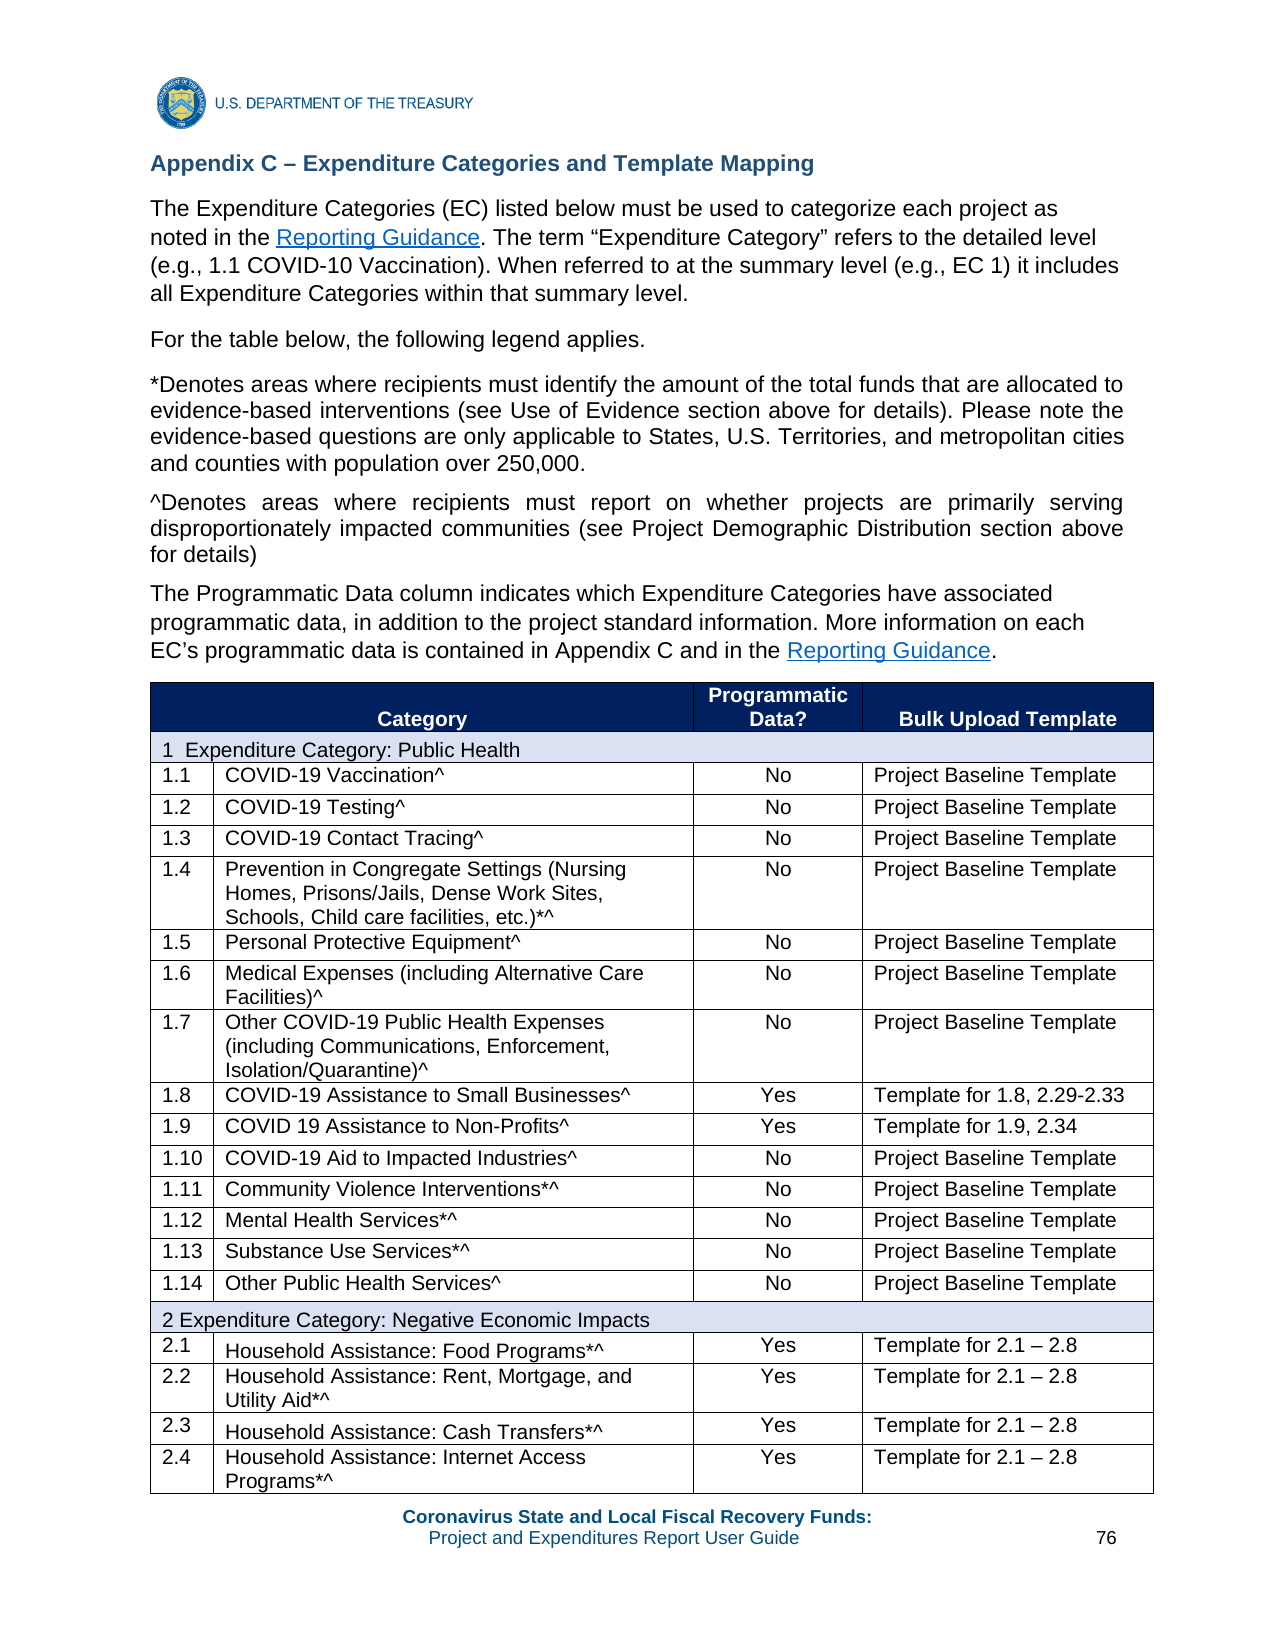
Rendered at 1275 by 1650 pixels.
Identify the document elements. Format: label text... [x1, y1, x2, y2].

table_cell Project Baseline Template [863, 1208, 1153, 1238]
table_cell COVID-19 Aid to Impacted Industries^ [214, 1146, 693, 1176]
table_cell Project Baseline Template [863, 857, 1153, 929]
table_cell 2.1 [151, 1333, 213, 1363]
table_cell 2.4 [151, 1445, 213, 1492]
table_cell Project Baseline Template [863, 826, 1153, 856]
picture [150, 75, 476, 132]
table_cell No [694, 826, 862, 856]
table_cell 1.4 [151, 857, 213, 929]
table_cell Prevention in Congregate Settings (Nursing Homes, Prisons/Jails, Dense Work Sites, Schools, Child care facilities, etc.)*^ [214, 857, 693, 929]
table_cell No [694, 930, 862, 960]
table_cell 1.11 [151, 1177, 213, 1207]
table_cell Yes [694, 1083, 862, 1113]
table_cell Template for 1.8, 2.29-2.33 [863, 1083, 1153, 1113]
table_cell Project Baseline Template [863, 1271, 1153, 1301]
text The Programmatic Data column indicates which Expenditure Categories have associated programmatic data, in addition to the project standard information. More information on each EC’s programmatic data is contained in Appendix C and in the Reporting Guidance. [150, 580, 1125, 663]
table_cell Other Public Health Services^ [214, 1271, 693, 1301]
table_cell No [694, 961, 862, 1009]
table_cell 1.10 [151, 1146, 213, 1176]
table_cell 2 Expenditure Category: Negative Economic Impacts [151, 1302, 1153, 1332]
table_cell 2.3 [151, 1413, 213, 1443]
table_cell Yes [694, 1364, 862, 1412]
table_header Category [151, 683, 693, 731]
table_cell No [694, 763, 862, 793]
table_cell No [694, 1146, 862, 1176]
table_cell 1.6 [151, 961, 213, 1009]
table_cell COVID-19 Testing^ [214, 795, 693, 825]
table_cell COVID 19 Assistance to Non-Profits^ [214, 1114, 693, 1144]
table_cell Project Baseline Template [863, 1146, 1153, 1176]
table_cell Medical Expenses (including Alternative Care Facilities)^ [214, 961, 693, 1009]
table_cell Project Baseline Template [863, 1177, 1153, 1207]
subtitle noted in the Reporting Guidance. The term “Expenditure Category” refers to the detailed level (e.g., 1.1 COVID-10 Vaccination). When referred to at the summary level (e.g., EC 1) it includes all Expenditure Categories within that summary level. [150, 223, 1125, 307]
table_cell Project Baseline Template [863, 930, 1153, 960]
table_cell Template for 2.1 – 2.8 [863, 1413, 1153, 1443]
table_cell 1.3 [151, 826, 213, 856]
table_header Bulk Upload Template [863, 683, 1153, 731]
table_cell 1.9 [151, 1114, 213, 1144]
table_cell COVID-19 Assistance to Small Businesses^ [214, 1083, 693, 1113]
table_cell 1.8 [151, 1083, 213, 1113]
table_cell Template for 1.9, 2.34 [863, 1114, 1153, 1144]
table_cell Substance Use Services*^ [214, 1239, 693, 1269]
table_cell No [694, 795, 862, 825]
table_cell Personal Protective Equipment^ [214, 930, 693, 960]
table_cell Yes [694, 1114, 862, 1144]
table_header Programmatic Data? [694, 683, 862, 731]
table_cell No [694, 1208, 862, 1238]
table_cell Yes [694, 1445, 862, 1492]
table_cell Community Violence Interventions*^ [214, 1177, 693, 1207]
table_cell 1.12 [151, 1208, 213, 1238]
table_cell Household Assistance: Food Programs*^ [214, 1333, 693, 1363]
table_cell COVID-19 Vaccination^ [214, 763, 693, 793]
table_cell No [694, 1177, 862, 1207]
table_cell 2.2 [151, 1364, 213, 1412]
table_cell Household Assistance: Cash Transfers*^ [214, 1413, 693, 1443]
table_cell Template for 2.1 – 2.8 [863, 1364, 1153, 1412]
table_cell Mental Health Services*^ [214, 1208, 693, 1238]
text *Denotes areas where recipients must identify the amount of the total funds that are allocated to evidence-based interventions (see Use of Evidence section above for details). Please note the evidence-based questions are only applicable to States, U.S. Territories, and metropolitan cities and counties with population over 250,000. [150, 371, 1125, 476]
table_cell No [694, 1010, 862, 1082]
table_cell 1.2 [151, 795, 213, 825]
text For the table below, the following legend applies. [150, 326, 1125, 352]
table_cell 1.1 [151, 763, 213, 793]
table_cell 1.13 [151, 1239, 213, 1269]
table_cell Other COVID-19 Public Health Expenses (including Communications, Enforcement, Isolation/Quarantine)^ [214, 1010, 693, 1082]
table_cell 1 Expenditure Category: Public Health [151, 732, 1153, 762]
table_cell Template for 2.1 – 2.8 [863, 1333, 1153, 1363]
table_cell 1.7 [151, 1010, 213, 1082]
table_cell Project Baseline Template [863, 1239, 1153, 1269]
table_cell Project Baseline Template [863, 961, 1153, 1009]
table_cell Yes [694, 1413, 862, 1443]
table_cell Project Baseline Template [863, 763, 1153, 793]
subtitle Appendix C – Expenditure Categories and Template Mapping [150, 150, 1125, 176]
table_cell 1.5 [151, 930, 213, 960]
table_cell Household Assistance: Internet Access Programs*^ [214, 1445, 693, 1492]
table_cell Project Baseline Template [863, 795, 1153, 825]
table_cell Project Baseline Template [863, 1010, 1153, 1082]
table_cell No [694, 1239, 862, 1269]
table_cell Template for 2.1 – 2.8 [863, 1445, 1153, 1492]
table_cell No [694, 1271, 862, 1301]
subtitle The Expenditure Categories (EC) listed below must be used to categorize each project as [150, 195, 1125, 221]
table_cell Household Assistance: Rent, Mortgage, and Utility Aid*^ [214, 1364, 693, 1412]
table_cell 1.14 [151, 1271, 213, 1301]
table_cell No [694, 857, 862, 929]
text ^Denotes areas where recipients must report on whether projects are primarily serving disproportionately impacted communities (see Project Demographic Distribution section above for details) [150, 488, 1125, 568]
table_cell Yes [694, 1333, 862, 1363]
table_cell COVID-19 Contact Tracing^ [214, 826, 693, 856]
